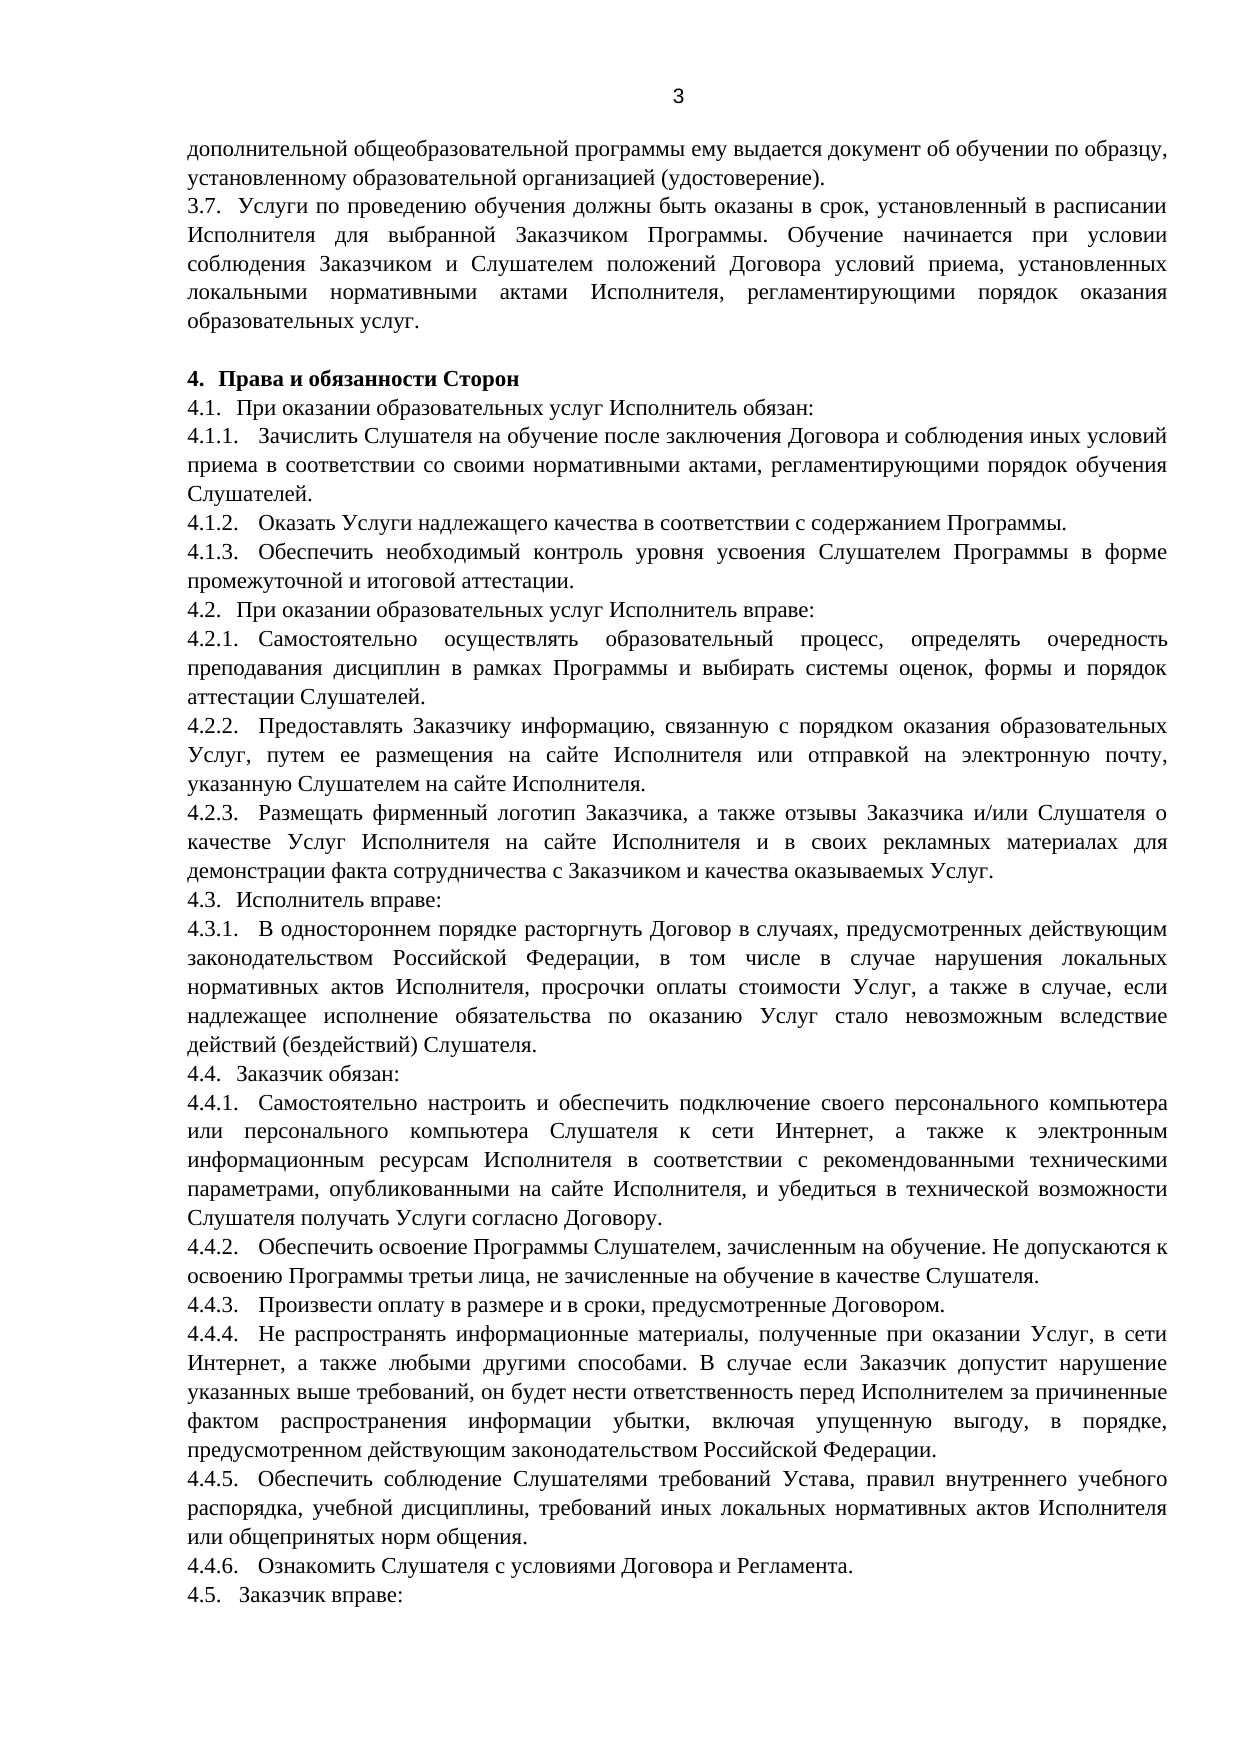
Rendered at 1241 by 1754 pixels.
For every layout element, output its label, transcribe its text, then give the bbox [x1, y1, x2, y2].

list Произвести оплату в размере и в сроки, предусмотренные Договором. [187, 1291, 1169, 1318]
list Самостоятельно осуществлять образовательный процесс, определять очередность преподавания дисциплин в рамках Программы и выбирать системы оценок, формы и порядок аттестации Слушателей. [187, 625, 1169, 709]
list Не распространять информационные материалы, полученные при оказании Услуг, в сети Интернет, а также любыми другими способами. В случае если Заказчик допустит нарушение указанных выше требований, он будет нести ответственность перед Исполнителем за причиненные фактом распространения информации убытки, включая упущенную выгоду, в порядке, предусмотренном действующим законодательством Российской Федерации. [187, 1320, 1169, 1462]
list Оказать Услуги надлежащего качества в соответствии с содержанием Программы. [187, 509, 1169, 536]
list Обеспечить соблюдение Слушателями требований Устава, правил внутреннего учебного распорядка, учебной дисциплины, требований иных локальных нормативных актов Исполнителя или общепринятых норм общения. [187, 1465, 1169, 1549]
list При оказании образовательных услуг Исполнитель обязан: [187, 394, 1169, 420]
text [187, 135, 1169, 190]
list Заказчик вправе: [187, 1581, 1169, 1607]
list Обеспечить необходимый контроль уровня усвоения Слушателем Программы в форме промежуточной и итоговой аттестации. [187, 538, 1169, 594]
list Зачислить Слушателя на обучение после заключения Договора и соблюдения иных условий приема в соответствии со своими нормативными актами, регламентирующими порядок обучения Слушателей. [187, 423, 1169, 507]
list Самостоятельно настроить и обеспечить подключение своего персонального компьютера или персонального компьютера Слушателя к сети Интернет, а также к электронным информационным ресурсам Исполнителя в соответствии с рекомендованными техническими параметрами, опубликованными на сайте Исполнителя, и убедиться в технической возможности Слушателя получать Услуги согласно Договору. [187, 1089, 1169, 1231]
list В одностороннем порядке расторгнуть Договор в случаях, предусмотренных действующим законодательством Российской Федерации, в том числе в случае нарушения локальных нормативных актов Исполнителя, просрочки оплаты стоимости Услуг, а также в случае, если надлежащее исполнение обязательства по оказанию Услуг стало невозможным вследствие действий (бездействий) Слушателя. [187, 915, 1169, 1057]
list Обеспечить освоение Программы Слушателем, зачисленным на обучение. Не допускаются к освоению Программы третьи лица, не зачисленные на обучение в качестве Слушателя. [187, 1233, 1169, 1289]
list Заказчик обязан: [187, 1060, 1169, 1086]
list При оказании образовательных услуг Исполнитель вправе: [187, 596, 1169, 623]
list Размещать фирменный логотип Заказчика, а также отзывы Заказчика и/или Слушателя о качестве Услуг Исполнителя на сайте Исполнителя и в своих рекламных материалах для демонстрации факта сотрудничества с Заказчиком и качества оказываемых Услуг. [187, 799, 1169, 883]
list Предоставлять Заказчику информацию, связанную с порядком оказания образовательных Услуг, путем ее размещения на сайте Исполнителя или отправкой на электронную почту, указанную Слушателем на сайте Исполнителя. [187, 712, 1169, 796]
list Исполнитель вправе: [187, 886, 1169, 912]
list Права и обязанности Сторон [187, 365, 1169, 391]
list Услуги по проведению обучения должны быть оказаны в срок, установленный в расписании Исполнителя для выбранной Заказчиком Программы. Обучение начинается при условии соблюдения Заказчиком и Слушателем положений Договора условий приема, установленных локальными нормативными актами Исполнителя, регламентирующими порядок оказания образовательных услуг. [187, 192, 1169, 333]
list Ознакомить Слушателя с условиями Договора и Регламента. [187, 1552, 1169, 1578]
